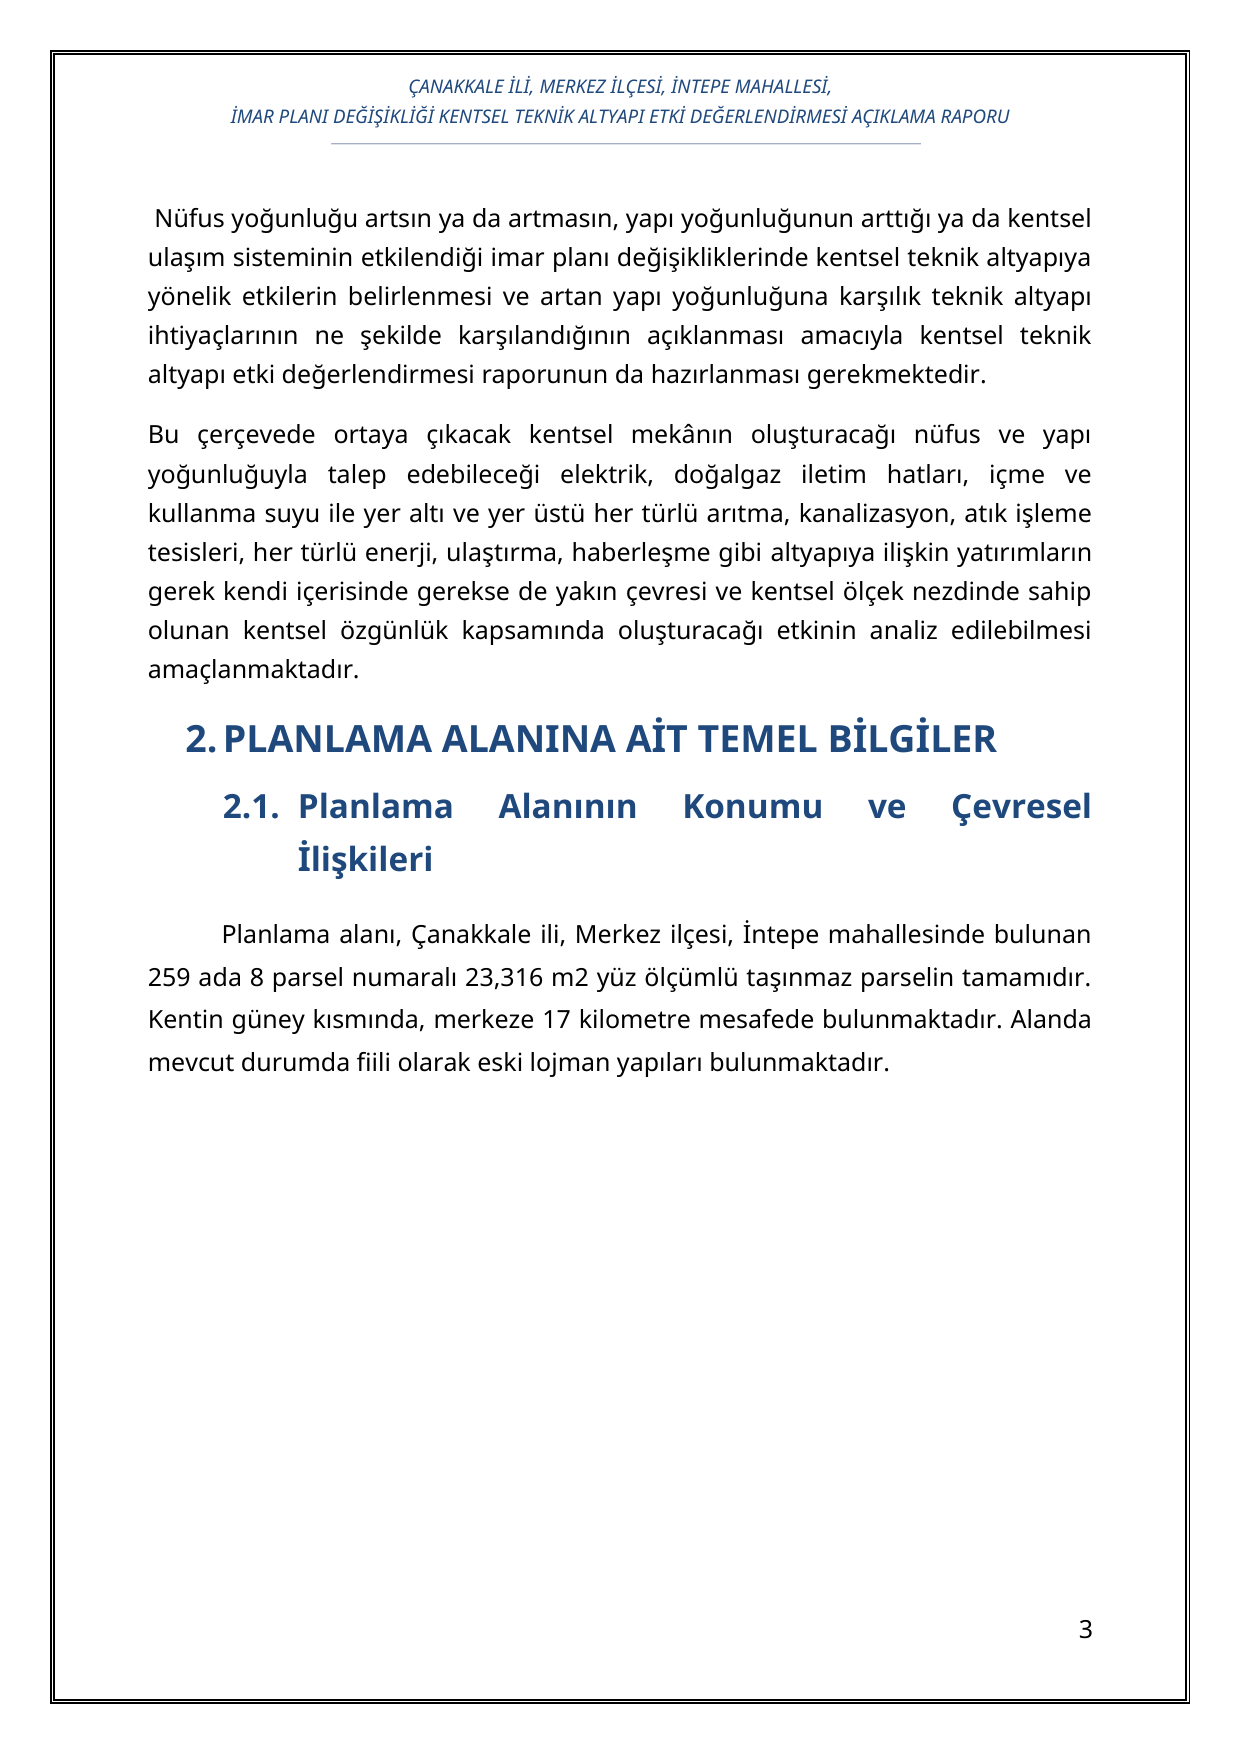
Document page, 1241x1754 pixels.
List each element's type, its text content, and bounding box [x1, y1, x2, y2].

text Planlama alanı, Çanakkale ili, Merkez ilçesi, İntepe mahallesinde bulunan 259 ada 8 parsel numaralı 23,316 m2 yüz ölçümlü taşınmaz parselin tamamıdır. Kentin güney kısmında, merkeze 17 kilometre mesafede bulunmaktadır. Alanda mevcut durumda fiili olarak eski lojman yapıları bulunmaktadır. [148, 917, 1093, 1078]
text Bu çerçevede ortaya çıkacak kentsel mekânın oluşturacağı nüfus ve yapı yoğunluğuyla talep edebileceği elektrik, doğalgaz iletim hatları, içme ve kullanma suyu ile yer altı ve yer üstü her türlü arıtma, kanalizasyon, atık işleme tesisleri, her türlü enerji, ulaştırma, haberleşme gibi altyapıya ilişkin yatırımların gerek kendi içerisinde gerekse de yakın çevresi ve kentsel ölçek nezdinde sahip olunan kentsel özgünlük kapsamında oluşturacağı etkinin analiz edilebilmesi amaçlanmaktadır. [148, 417, 1093, 686]
subtitle PLANLAMA ALANINA AİT TEMEL BİLGİLER [185, 712, 1093, 763]
text Nüfus yoğunluğu artsın ya da artmasın, yapı yoğunluğunun arttığı ya da kentsel ulaşım sisteminin etkilendiği imar planı değişikliklerinde kentsel teknik altyapıya yönelik etkilerin belirlenmesi ve artan yapı yoğunluğuna karşılık teknik altyapı ihtiyaçlarının ne şekilde karşılandığının açıklanması amacıyla kentsel teknik altyapı etki değerlendirmesi raporunun da hazırlanması gerekmektedir. [148, 200, 1093, 391]
subtitle Planlama Alanının Konumu ve Çevresel İlişkileri [223, 783, 1093, 881]
